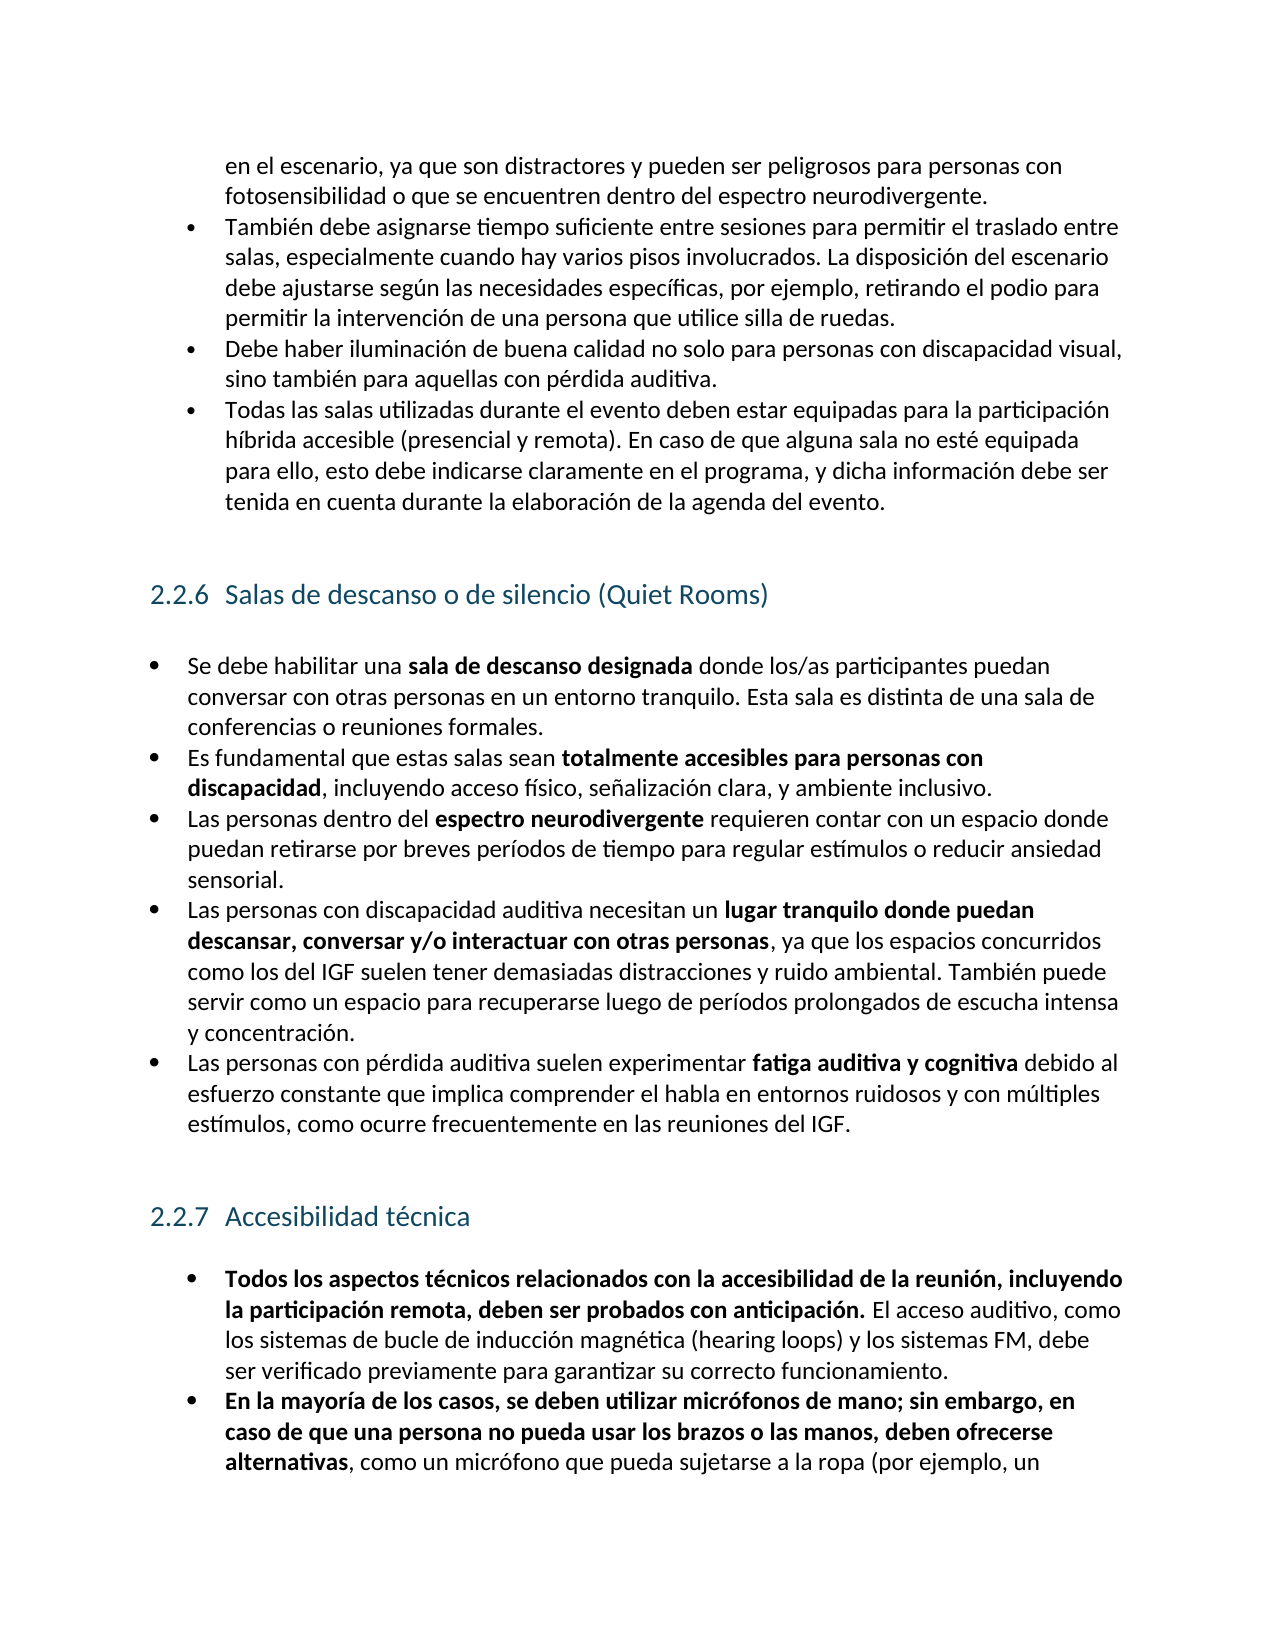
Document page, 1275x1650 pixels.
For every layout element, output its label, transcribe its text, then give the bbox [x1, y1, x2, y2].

list También debe asignarse tiempo suficiente entre sesiones para permitir el traslado entre salas, especialmente cuando hay varios pisos involucrados. La disposición del escenario debe ajustarse según las necesidades específicas, por ejemplo, retirando el podio para permitir la intervención de una persona que utilice silla de ruedas. [187, 211, 1125, 333]
subtitle 2.2.7 Accesibilidad técnica [150, 1198, 1125, 1234]
list Se debe habilitar una sala de descanso designada donde los/as participantes puedan conversar con otras personas en un entorno tranquilo. Esta sala es distinta de una sala de conferencias o reuniones formales. [150, 650, 1125, 742]
list Todos los aspectos técnicos relacionados con la accesibilidad de la reunión, incluyendo la participación remota, deben ser probados con anticipación. El acceso auditivo, como los sistemas de bucle de inducción magnética (hearing loops) y los sistemas FM, debe ser verificado previamente para garantizar su correcto funcionamiento. [187, 1263, 1125, 1385]
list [187, 1385, 1125, 1477]
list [187, 150, 1125, 211]
list Todas las salas utilizadas durante el evento deben estar equipadas para la participación híbrida accesible (presencial y remota). En caso de que alguna sala no esté equipada para ello, esto debe indicarse claramente en el programa, y dicha información debe ser tenida en cuenta durante la elaboración de la agenda del evento. [187, 394, 1125, 516]
list Las personas con discapacidad auditiva necesitan un lugar tranquilo donde puedan descansar, conversar y/o interactuar con otras personas, ya que los espacios concurridos como los del IGF suelen tener demasiadas distracciones y ruido ambiental. También puede servir como un espacio para recuperarse luego de períodos prolongados de escucha intensa y concentración. [150, 894, 1125, 1047]
subtitle 2.2.6 Salas de descanso o de silencio (Quiet Rooms) [150, 576, 1125, 612]
list Debe haber iluminación de buena calidad no solo para personas con discapacidad visual, sino también para aquellas con pérdida auditiva. [187, 333, 1125, 394]
list Las personas dentro del espectro neurodivergente requieren contar con un espacio donde puedan retirarse por breves períodos de tiempo para regular estímulos o reducir ansiedad sensorial. [150, 803, 1125, 894]
list Las personas con pérdida auditiva suelen experimentar fatiga auditiva y cognitiva debido al esfuerzo constante que implica comprender el habla en entornos ruidosos y con múltiples estímulos, como ocurre frecuentemente en las reuniones del IGF. [150, 1047, 1125, 1139]
list Es fundamental que estas salas sean totalmente accesibles para personas con discapacidad, incluyendo acceso físico, señalización clara, y ambiente inclusivo. [150, 742, 1125, 803]
